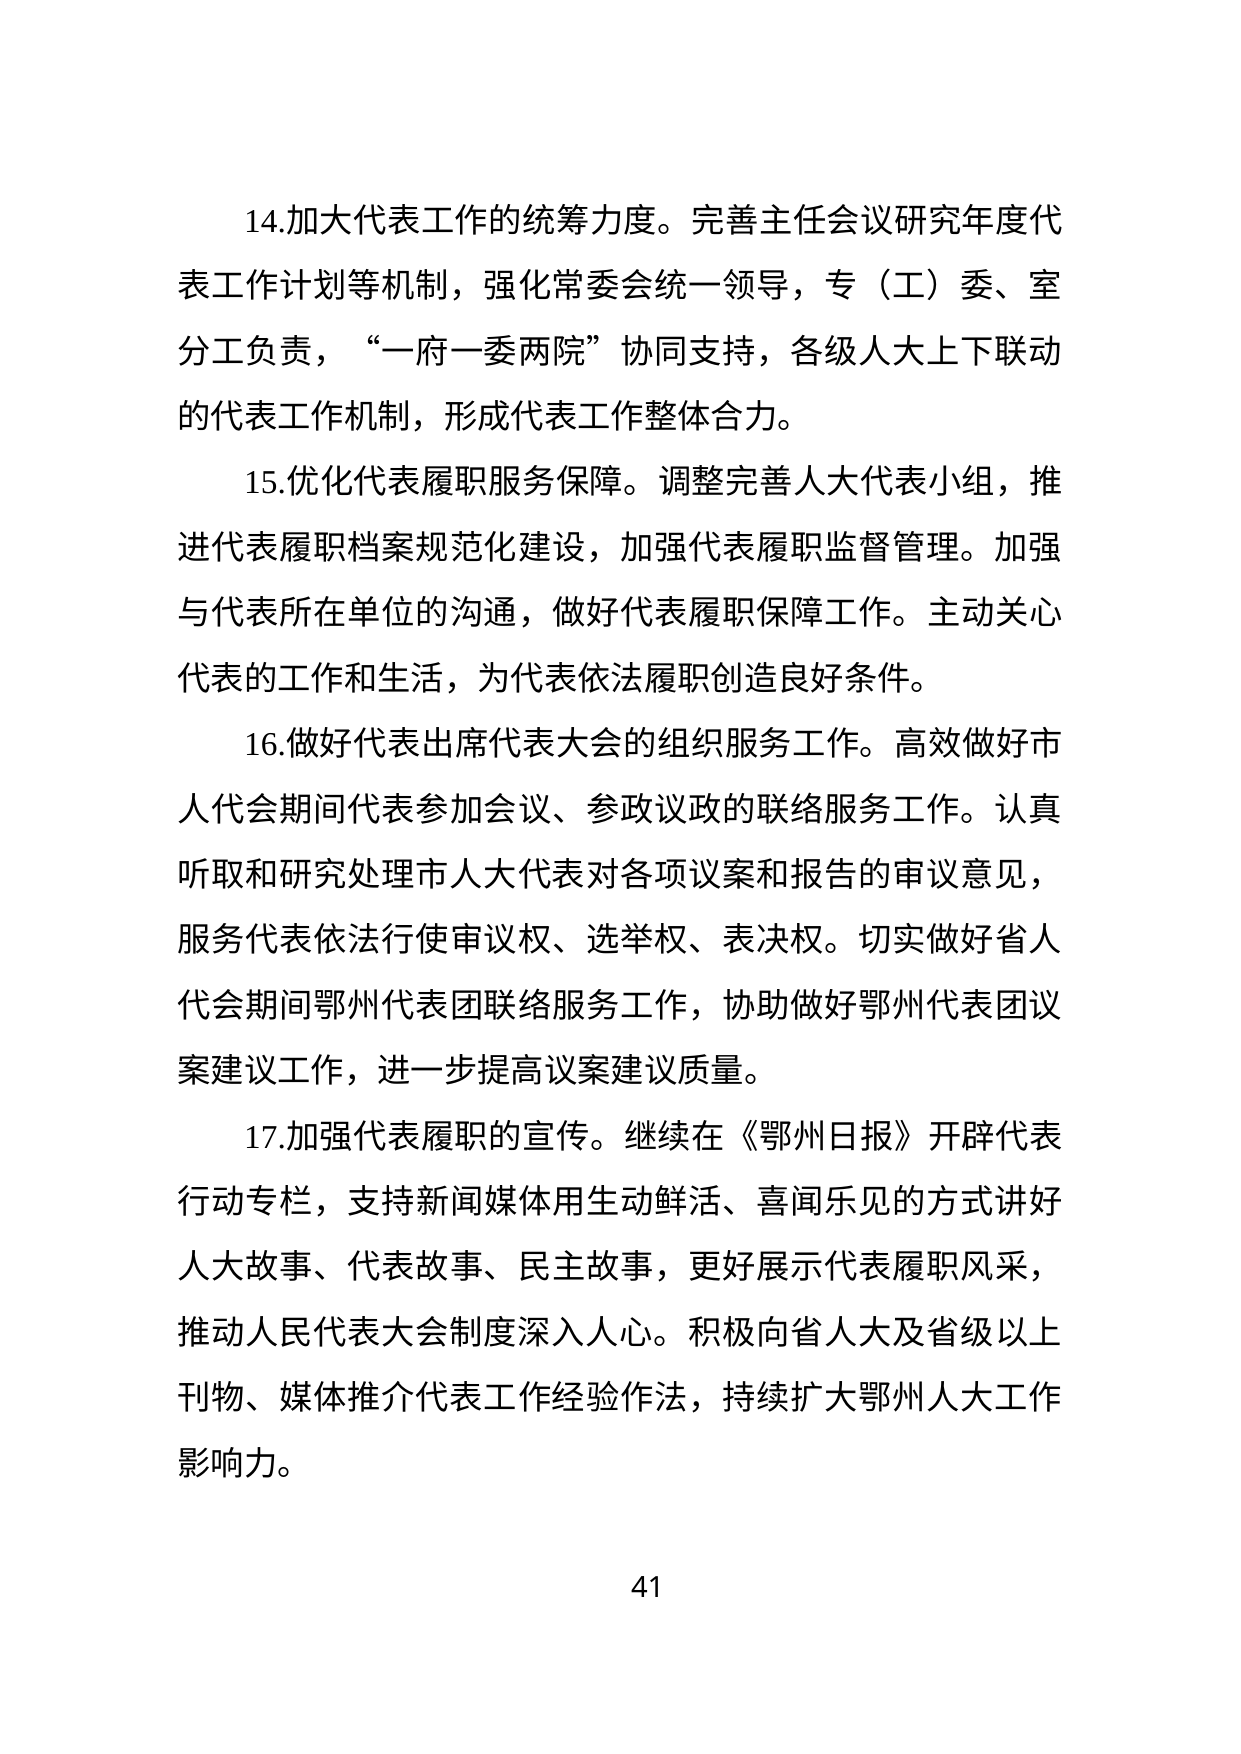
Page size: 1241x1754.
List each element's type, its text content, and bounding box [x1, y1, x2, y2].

text 16.做好代表出席代表大会的组织服务工作。高效做好市人代会期间代表参加会议、参政议政的联络服务工作。认真听取和研究处理市人大代表对各项议案和报告的审议意见，服务代表依法行使审议权、选举权、表决权。切实做好省人代会期间鄂州代表团联络服务工作，协助做好鄂州代表团议案建议工作，进一步提高议案建议质量。 [177, 708, 1063, 1101]
text 14.加大代表工作的统筹力度。完善主任会议研究年度代表工作计划等机制，强化常委会统一领导，专（工）委、室分工负责，“一府一委两院”协同支持，各级人大上下联动的代表工作机制，形成代表工作整体合力。 [177, 185, 1063, 447]
text 15.优化代表履职服务保障。调整完善人大代表小组，推进代表履职档案规范化建设，加强代表履职监督管理。加强与代表所在单位的沟通，做好代表履职保障工作。主动关心代表的工作和生活，为代表依法履职创造良好条件。 [177, 447, 1063, 708]
text 17.加强代表履职的宣传。继续在《鄂州日报》开辟代表行动专栏，支持新闻媒体用生动鲜活、喜闻乐见的方式讲好人大故事、代表故事、民主故事，更好展示代表履职风采，推动人民代表大会制度深入人心。积极向省人大及省级以上刊物、媒体推介代表工作经验作法，持续扩大鄂州人大工作影响力。 [177, 1101, 1063, 1493]
